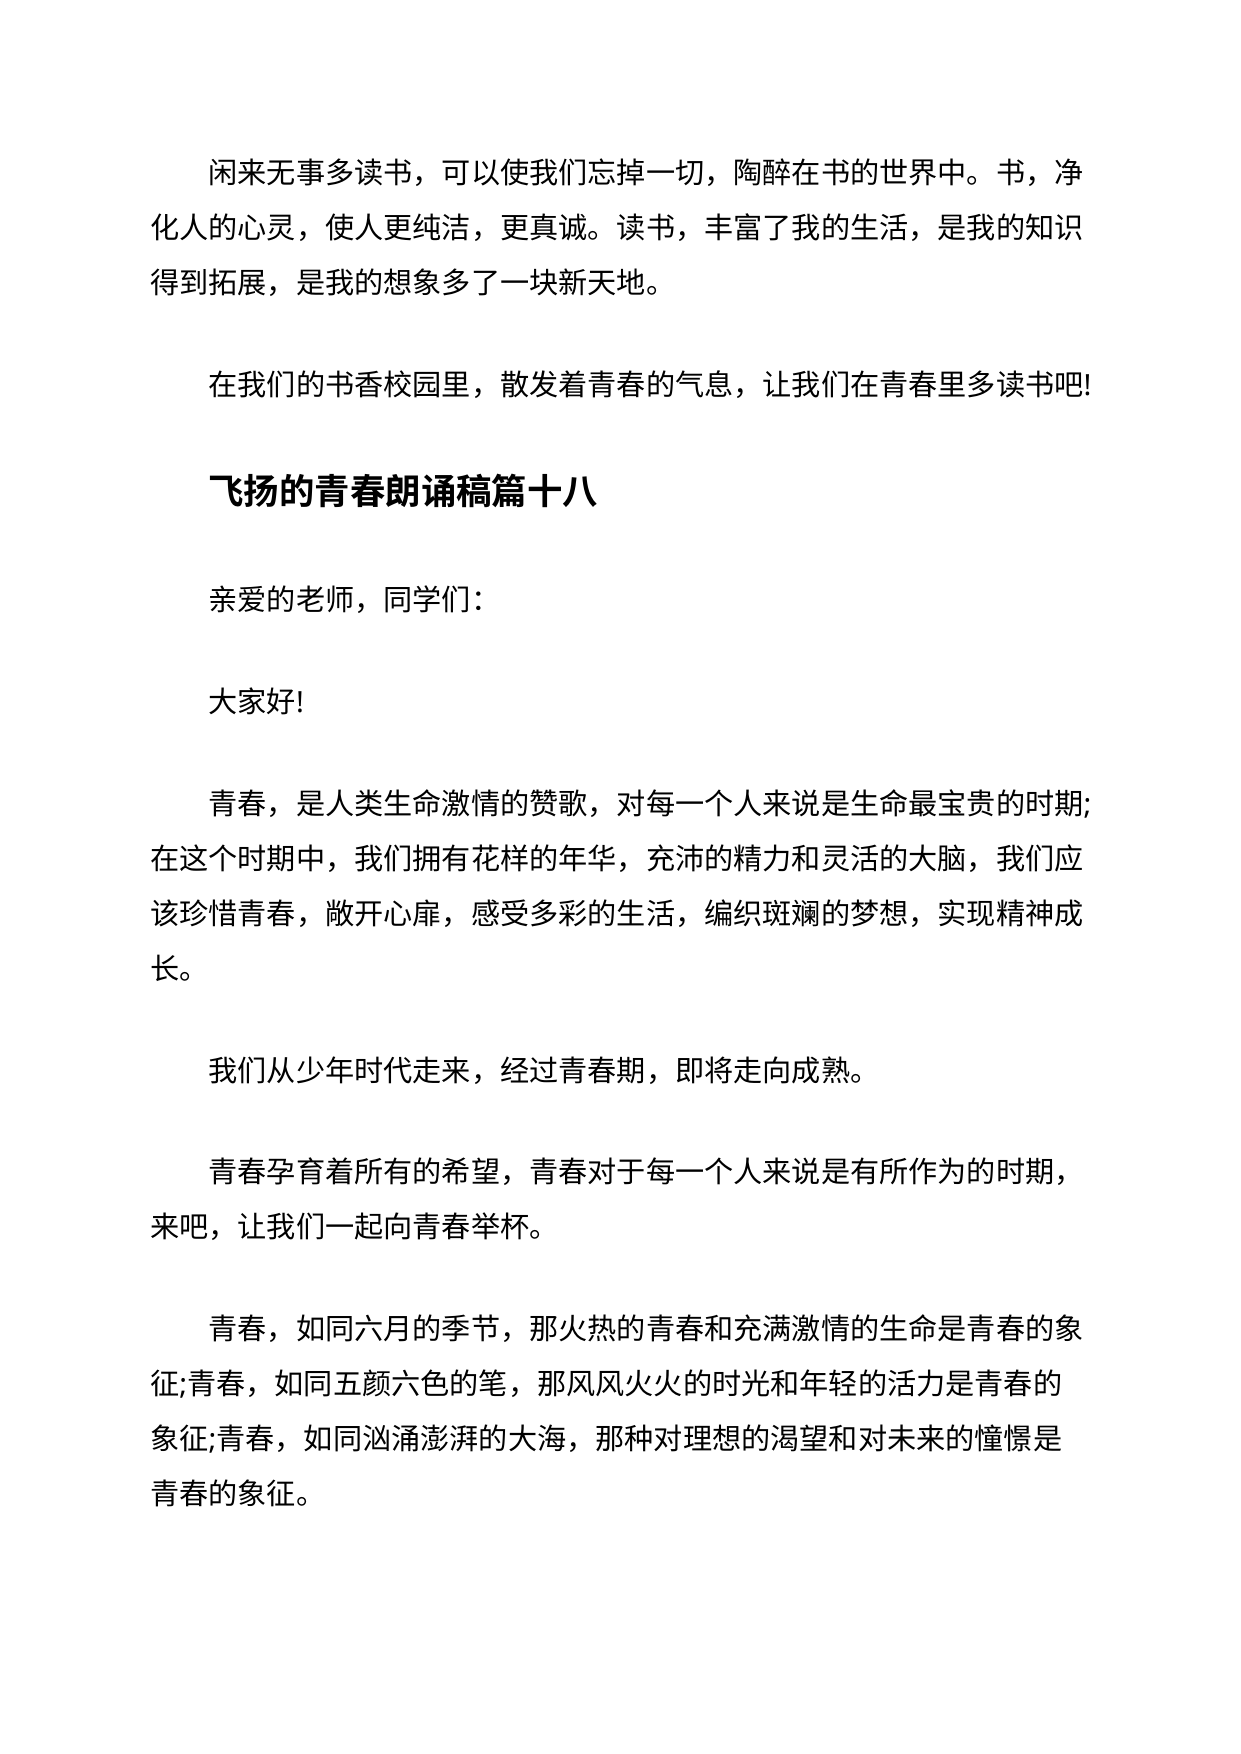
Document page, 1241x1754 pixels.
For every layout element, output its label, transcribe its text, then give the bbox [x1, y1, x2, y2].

text 大家好! [150, 679, 1090, 721]
text 在我们的书香校园里，散发着青春的气息，让我们在青春里多读书吧! [150, 362, 1090, 404]
text 飞扬的青春朗诵稿篇十八 [150, 463, 1090, 515]
text 亲爱的老师，同学们： [150, 577, 1090, 619]
text 青春孕育着所有的希望，青春对于每一个人来说是有所作为的时期，来吧，让我们一起向青春举杯。 [150, 1149, 1090, 1246]
text 闲来无事多读书，可以使我们忘掉一切，陶醉在书的世界中。书，净化人的心灵，使人更纯洁，更真诚。读书，丰富了我的生活，是我的知识得到拓展，是我的想象多了一块新天地。 [150, 150, 1090, 302]
text 青春，是人类生命激情的赞歌，对每一个人来说是生命最宝贵的时期;在这个时期中，我们拥有花样的年华，充沛的精力和灵活的大脑，我们应该珍惜青春，敞开心扉，感受多彩的生活，编织斑斓的梦想，实现精神成长。 [150, 781, 1090, 988]
text 青春，如同六月的季节，那火热的青春和充满激情的生命是青春的象征;青春，如同五颜六色的笔，那风风火火的时光和年轻的活力是青春的象征;青春，如同汹涌澎湃的大海，那种对理想的渴望和对未来的憧憬是青春的象征。 [150, 1306, 1090, 1513]
text 我们从少年时代走来，经过青春期，即将走向成熟。 [150, 1047, 1090, 1089]
